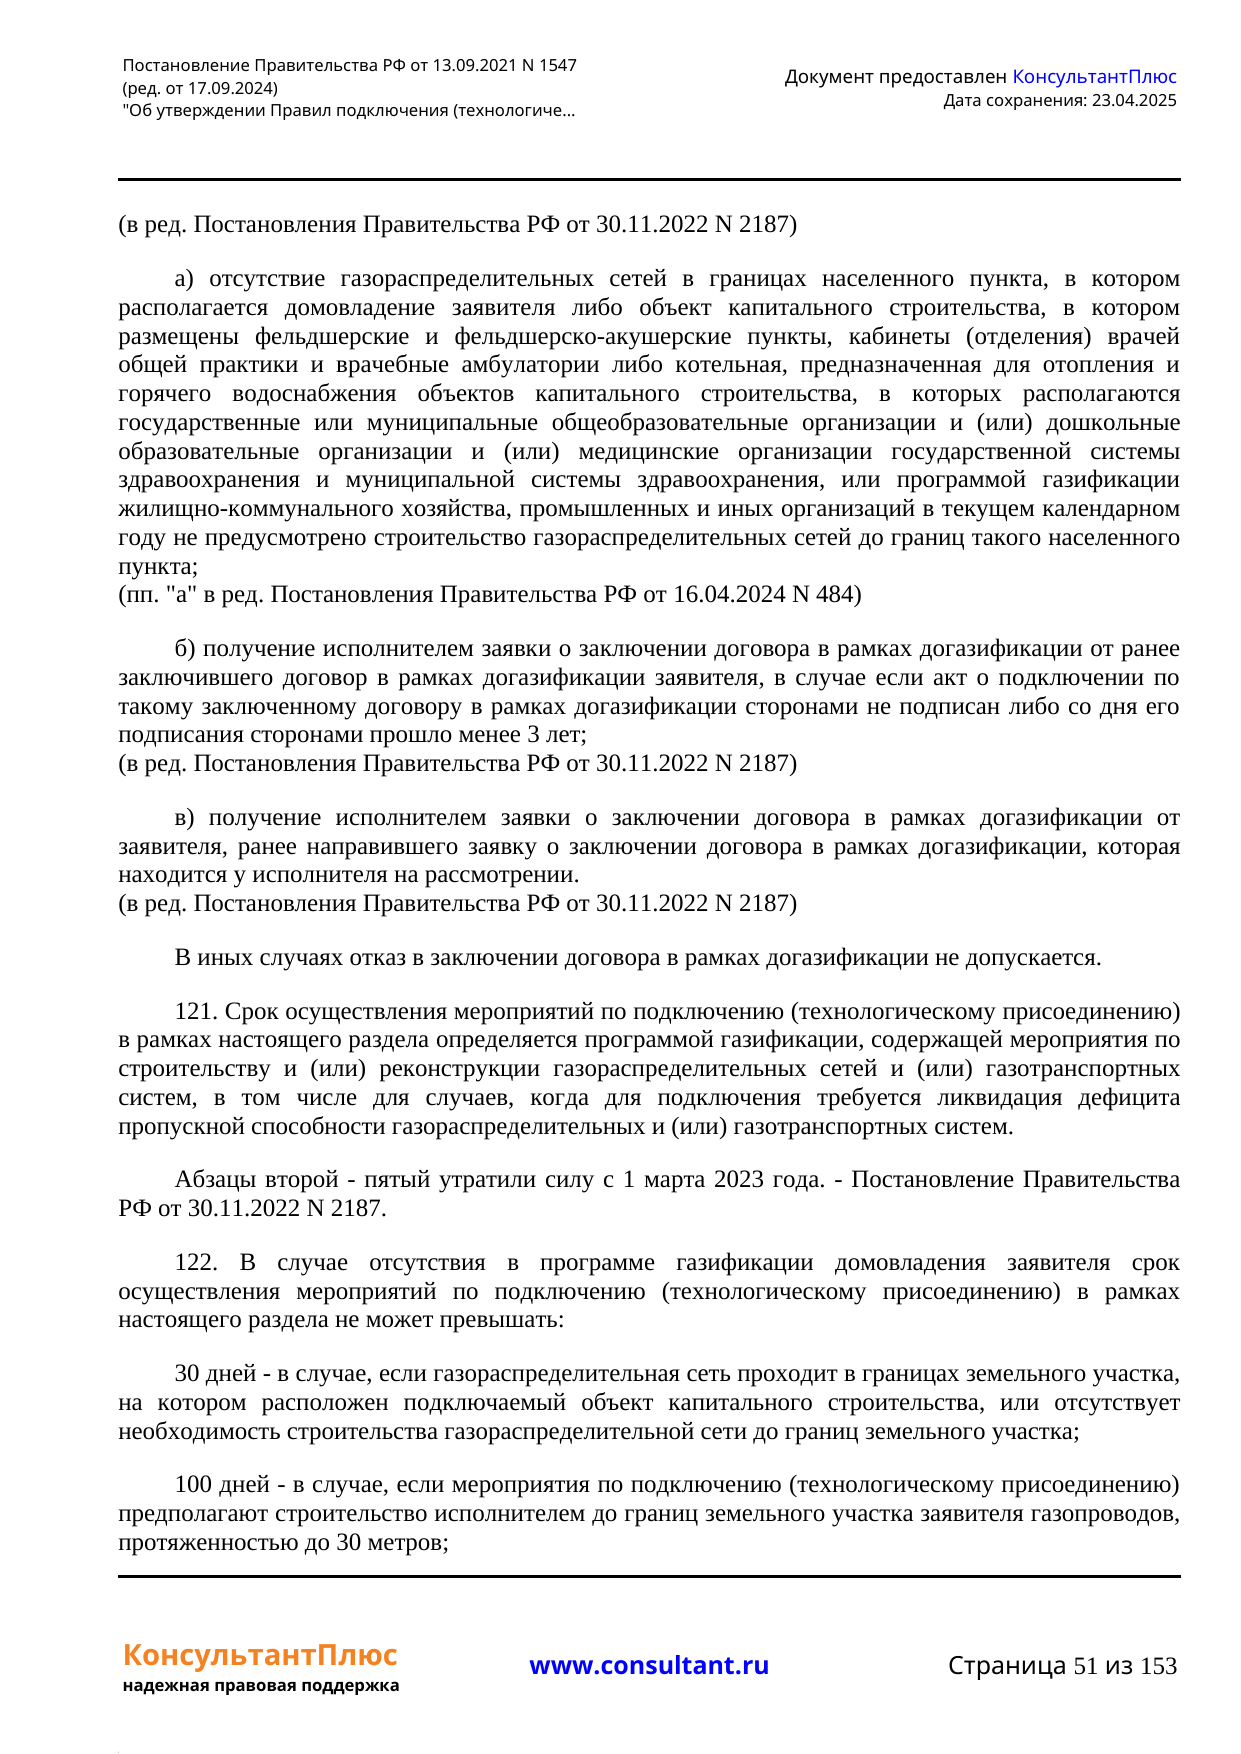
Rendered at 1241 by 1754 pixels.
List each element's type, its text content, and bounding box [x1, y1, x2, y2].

text 122. В случае отсутствия в программе газификации домовладения заявителя срок осуществления мероприятий по подключению (технологическому присоединению) в рамках настоящего раздела не может превышать: [118, 1247, 1181, 1333]
text (пп. "а" в ред. Постановления Правительства РФ от 16.04.2024 N 484) [118, 579, 1181, 608]
text а) отсутствие газораспределительных сетей в границах населенного пункта, в котором располагается домовладение заявителя либо объект капитального строительства, в котором размещены фельдшерские и фельдшерско-акушерские пункты, кабинеты (отделения) врачей общей практики и врачебные амбулатории либо котельная, предназначенная для отопления и горячего водоснабжения объектов капитального строительства, в которых располагаются государственные или муниципальные общеобразовательные организации и (или) дошкольные образовательные организации и (или) медицинские организации государственной системы здравоохранения и муниципальной системы здравоохранения, или программой газификации жилищно-коммунального хозяйства, промышленных и иных организаций в текущем календарном году не предусмотрено строительство газораспределительных сетей до границ такого населенного пункта; [118, 263, 1181, 579]
text В иных случаях отказ в заключении договора в рамках догазификации не допускается. [118, 942, 1181, 971]
text 30 дней - в случае, если газораспределительная сеть проходит в границах земельного участка, на котором расположен подключаемый объект капитального строительства, или отсутствует необходимость строительства газораспределительной сети до границ земельного участка; [118, 1358, 1181, 1444]
text (в ред. Постановления Правительства РФ от 30.11.2022 N 2187) [118, 748, 1181, 777]
text в) получение исполнителем заявки о заключении договора в рамках догазификации от заявителя, ранее направившего заявку о заключении договора в рамках догазификации, которая находится у исполнителя на рассмотрении. [118, 802, 1181, 888]
text 100 дней - в случае, если мероприятия по подключению (технологическому присоединению) предполагают строительство исполнителем до границ земельного участка заявителя газопроводов, протяженностью до 30 метров; [118, 1469, 1181, 1556]
text Абзацы второй - пятый утратили силу с 1 марта 2023 года. - Постановление Правительства РФ от 30.11.2022 N 2187. [118, 1164, 1181, 1222]
text б) получение исполнителем заявки о заключении договора в рамках догазификации от ранее заключившего договор в рамках догазификации заявителя, в случае если акт о подключении по такому заключенному договору в рамках догазификации сторонами не подписан либо со дня его подписания сторонами прошло менее 3 лет; [118, 633, 1181, 748]
text (в ред. Постановления Правительства РФ от 30.11.2022 N 2187) [118, 209, 1181, 238]
text 121. Срок осуществления мероприятий по подключению (технологическому присоединению) в рамках настоящего раздела определяется программой газификации, содержащей мероприятия по строительству и (или) реконструкции газораспределительных сетей и (или) газотранспортных систем, в том числе для случаев, когда для подключения требуется ликвидация дефицита пропускной способности газораспределительных и (или) газотранспортных систем. [118, 996, 1181, 1139]
text (в ред. Постановления Правительства РФ от 30.11.2022 N 2187) [118, 888, 1181, 917]
